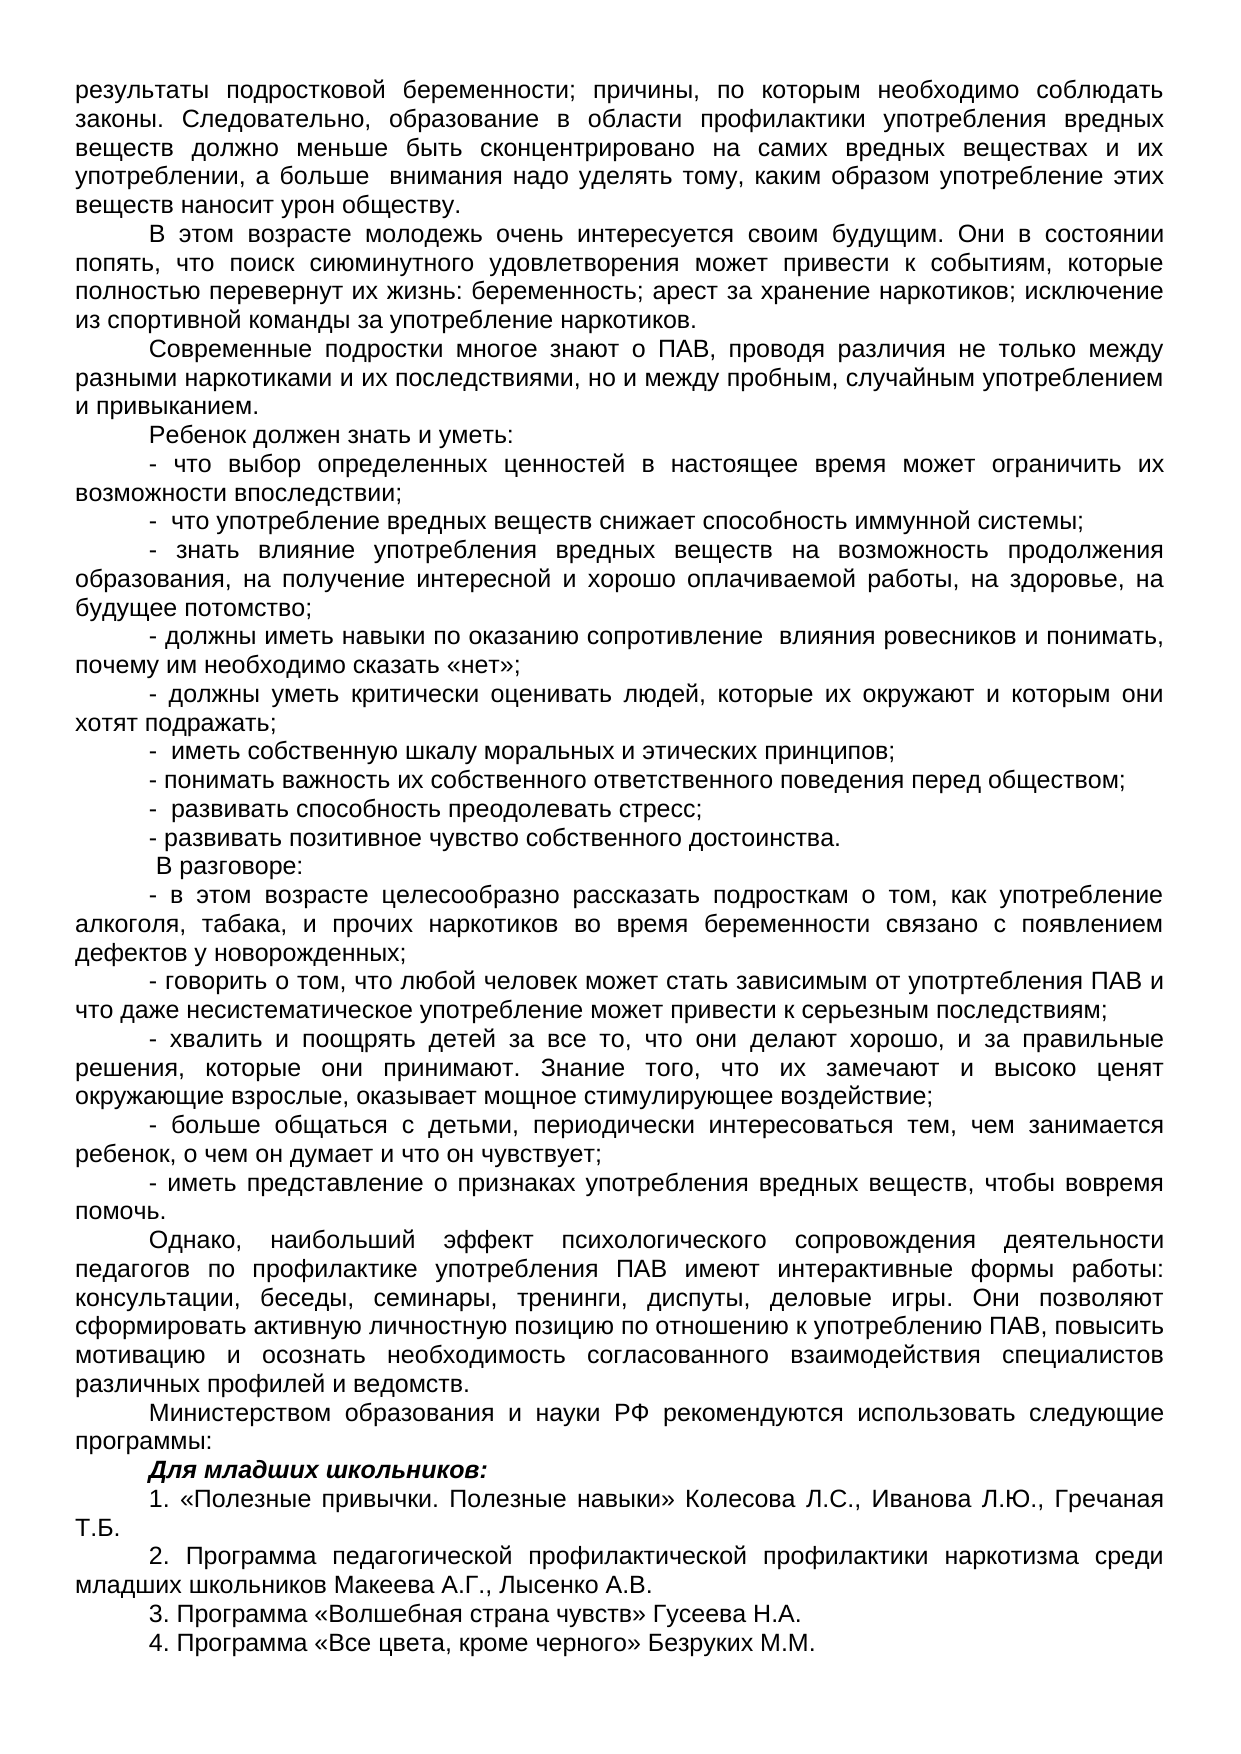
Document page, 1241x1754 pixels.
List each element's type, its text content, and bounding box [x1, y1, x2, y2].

text - понимать важность их собственного ответственного поведения перед обществом; [75, 765, 1165, 794]
text Министерством образования и науки РФ рекомендуются использовать следующие программы: [75, 1397, 1165, 1455]
text - что выбор определенных ценностей в настоящее время может ограничить их возможности впоследствии; [75, 449, 1165, 506]
text В этом возрасте молодежь очень интересуется своим будущим. Они в состоянии попять, что поиск сиюминутного удовлетворения может привести к событиям, которые полностью перевернут их жизнь: беременность; арест за хранение наркотиков; исключение из спортивной команды за употребление наркотиков. [75, 219, 1165, 334]
text Однако, наибольший эффект психологического сопровождения деятельности педагогов по профилактике употребления ПАВ имеют интерактивные формы работы: консультации, беседы, семинары, тренинги, диспуты, деловые игры. Они позволяют сформировать активную личностную позицию по отношению к употреблению ПАВ, повысить мотивацию и осознать необходимость согласованного взаимодействия специалистов различных профилей и ведомств. [75, 1225, 1165, 1397]
text 4. Программа «Все цвета, кроме черного» Безруких М.М. [75, 1627, 1165, 1656]
text Ребенок должен знать и уметь: [75, 420, 1165, 449]
text 3. Программа «Волшебная страна чувств» Гусеева Н.А. [75, 1599, 1165, 1627]
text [75, 75, 1165, 219]
text - в этом возрасте целесообразно рассказать подросткам о том, как употребление алкоголя, табака, и прочих наркотиков во время беременности связано с появлением дефектов у новорожденных; [75, 880, 1165, 966]
text - знать влияние употребления вредных веществ на возможность продолжения образования, на получение интересной и хорошо оплачиваемой работы, на здоровье, на будущее потомство; [75, 535, 1165, 621]
text - развивать способность преодолевать стресс; [75, 794, 1165, 822]
text - больше общаться с детьми, периодически интересоваться тем, чем занимается ребенок, о чем он думает и что он чувствует; [75, 1110, 1165, 1167]
text - говорить о том, что любой человек может стать зависимым от употртебления ПАВ и что даже несистематическое употребление может привести к серьезным последствиям; [75, 966, 1165, 1024]
text 2. Программа педагогической профилактической профилактики наркотизма среди младших школьников Макеева А.Г., Лысенко А.В. [75, 1541, 1165, 1599]
text Для младших школьников: [75, 1455, 1165, 1484]
text - должны иметь навыки по оказанию сопротивление влияния ровесников и понимать, почему им необходимо сказать «нет»; [75, 621, 1165, 679]
text - должны уметь критически оценивать людей, которые их окружают и которым они хотят подражать; [75, 679, 1165, 736]
text - развивать позитивное чувство собственного достоинства. [75, 822, 1165, 851]
text - иметь собственную шкалу моральных и этических принципов; [75, 736, 1165, 765]
text - иметь представление о признаках употребления вредных веществ, чтобы вовремя помочь. [75, 1167, 1165, 1225]
text - хвалить и поощрять детей за все то, что они делают хорошо, и за правильные решения, которые они принимают. Знание того, что их замечают и высоко ценят окружающие взрослые, оказывает мощное стимулирующее воздействие; [75, 1024, 1165, 1110]
text Современные подростки многое знают о ПАВ, проводя различия не только между разными наркотиками и их последствиями, но и между пробным, случайным употреблением и привыканием. [75, 334, 1165, 420]
text - что употребление вредных веществ снижает способность иммунной системы; [75, 506, 1165, 535]
text 1. «Полезные привычки. Полезные навыки» Колесова Л.С., Иванова Л.Ю., Гречаная Т.Б. [75, 1484, 1165, 1541]
text В разговоре: [75, 851, 1165, 880]
